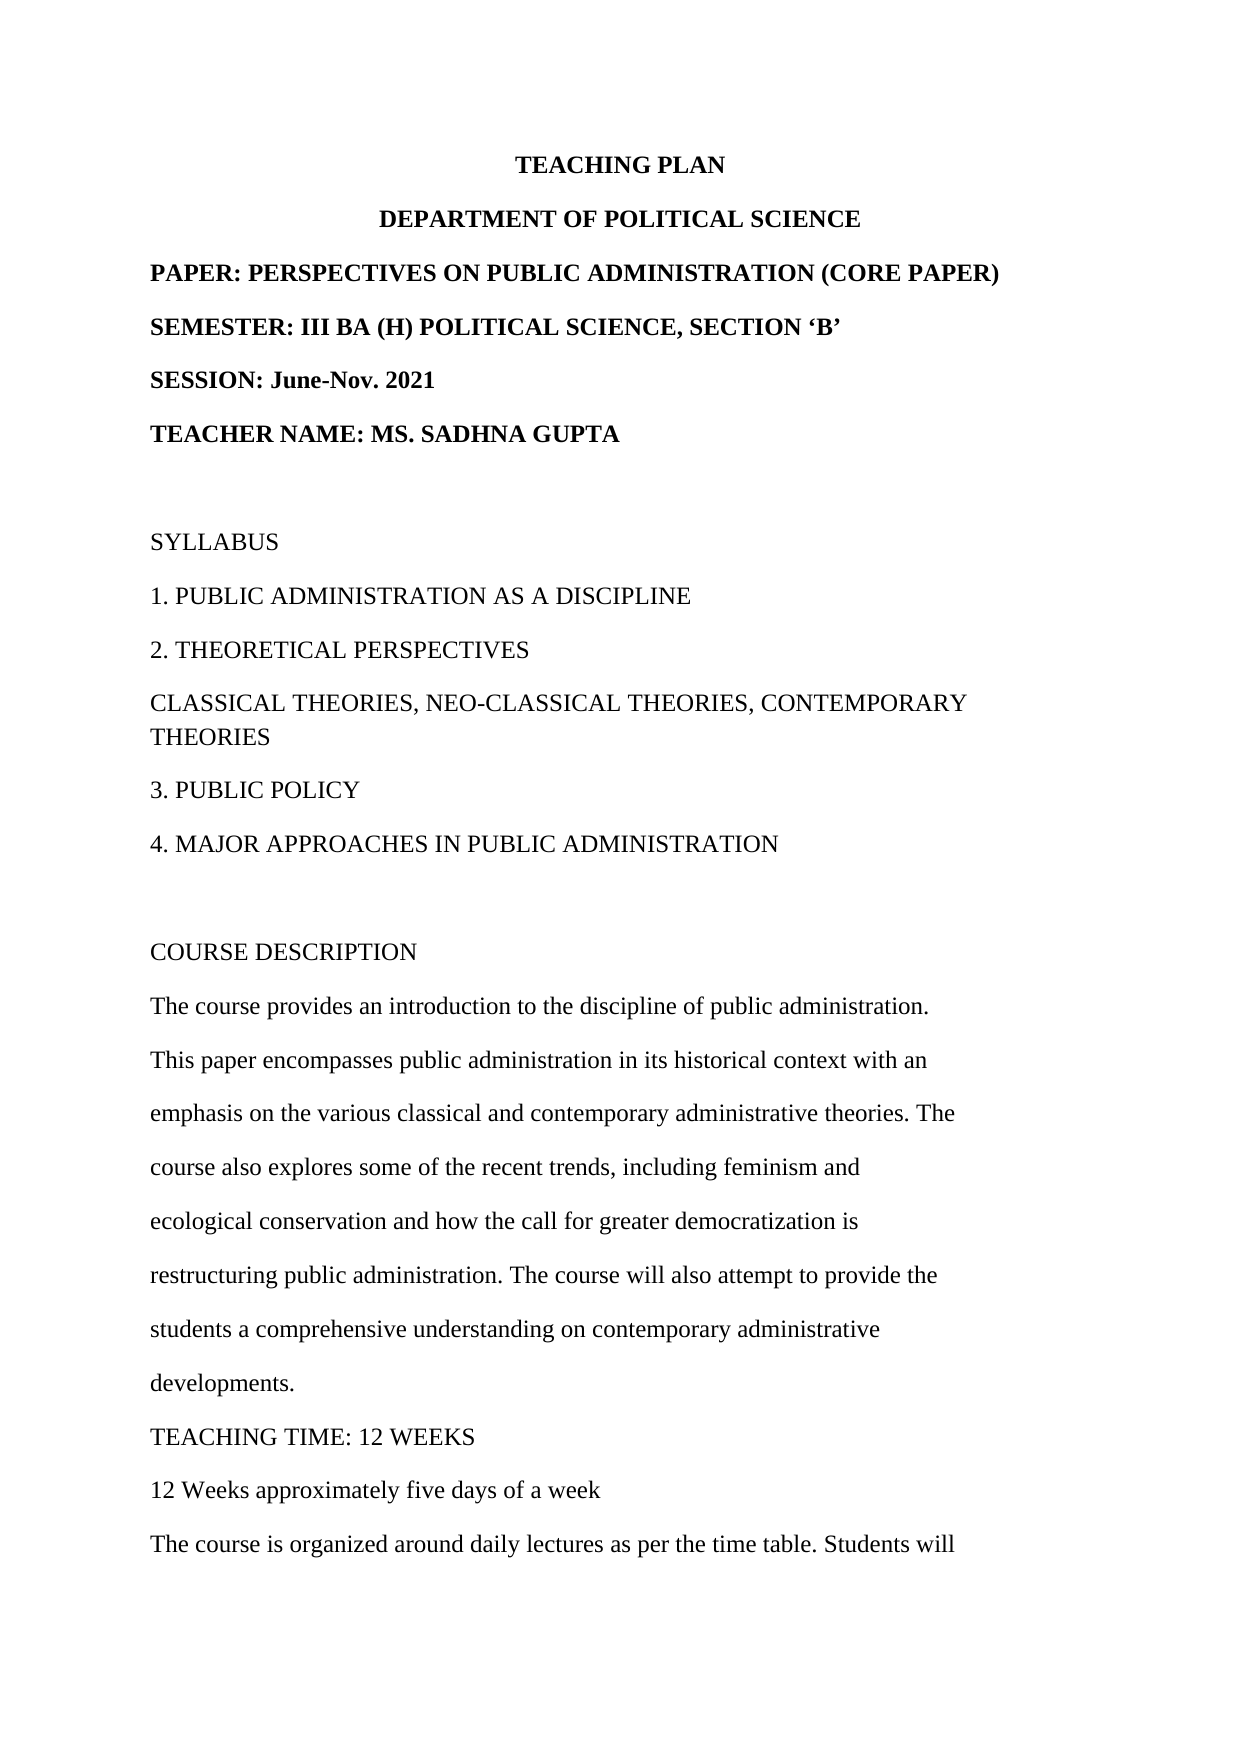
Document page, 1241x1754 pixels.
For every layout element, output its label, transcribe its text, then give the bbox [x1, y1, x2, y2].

text developments. [150, 1368, 1090, 1397]
text 3. PUBLIC POLICY [150, 775, 1090, 804]
text SESSION: June-Nov. 2021 [150, 365, 1090, 394]
text TEACHER NAME: MS. SADHNA GUPTA [150, 419, 1090, 448]
text SYLLABUS [150, 527, 1090, 556]
text restructuring public administration. The course will also attempt to provide the [150, 1260, 1090, 1289]
text 4. MAJOR APPROACHES IN PUBLIC ADMINISTRATION [150, 829, 1090, 858]
text 2. THEORETICAL PERSPECTIVES [150, 635, 1090, 663]
text This paper encompasses public administration in its historical context with an [150, 1045, 1090, 1073]
text CLASSICAL THEORIES, NEO-CLASSICAL THEORIES, CONTEMPORARY THEORIES [150, 688, 1090, 750]
text PAPER: PERSPECTIVES ON PUBLIC ADMINISTRATION (CORE PAPER) [150, 258, 1090, 286]
text TEACHING PLAN [150, 150, 1090, 179]
text 12 Weeks approximately five days of a week [150, 1476, 1090, 1504]
text DEPARTMENT OF POLITICAL SCIENCE [150, 204, 1090, 233]
text SEMESTER: III BA (H) POLITICAL SCIENCE, SECTION ‘B’ [150, 312, 1090, 340]
text students a comprehensive understanding on contemporary administrative [150, 1314, 1090, 1343]
text The course provides an introduction to the discipline of public administration. [150, 991, 1090, 1019]
text COURSE DESCRIPTION [150, 937, 1090, 966]
text The course is organized around daily lectures as per the time table. Students will [150, 1529, 1090, 1558]
text TEACHING TIME: 12 WEEKS [150, 1422, 1090, 1450]
text course also explores some of the recent trends, including feminism and [150, 1152, 1090, 1181]
text emphasis on the various classical and contemporary administrative theories. The [150, 1098, 1090, 1127]
text 1. PUBLIC ADMINISTRATION AS A DISCIPLINE [150, 581, 1090, 609]
text ecological conservation and how the call for greater democratization is [150, 1206, 1090, 1235]
